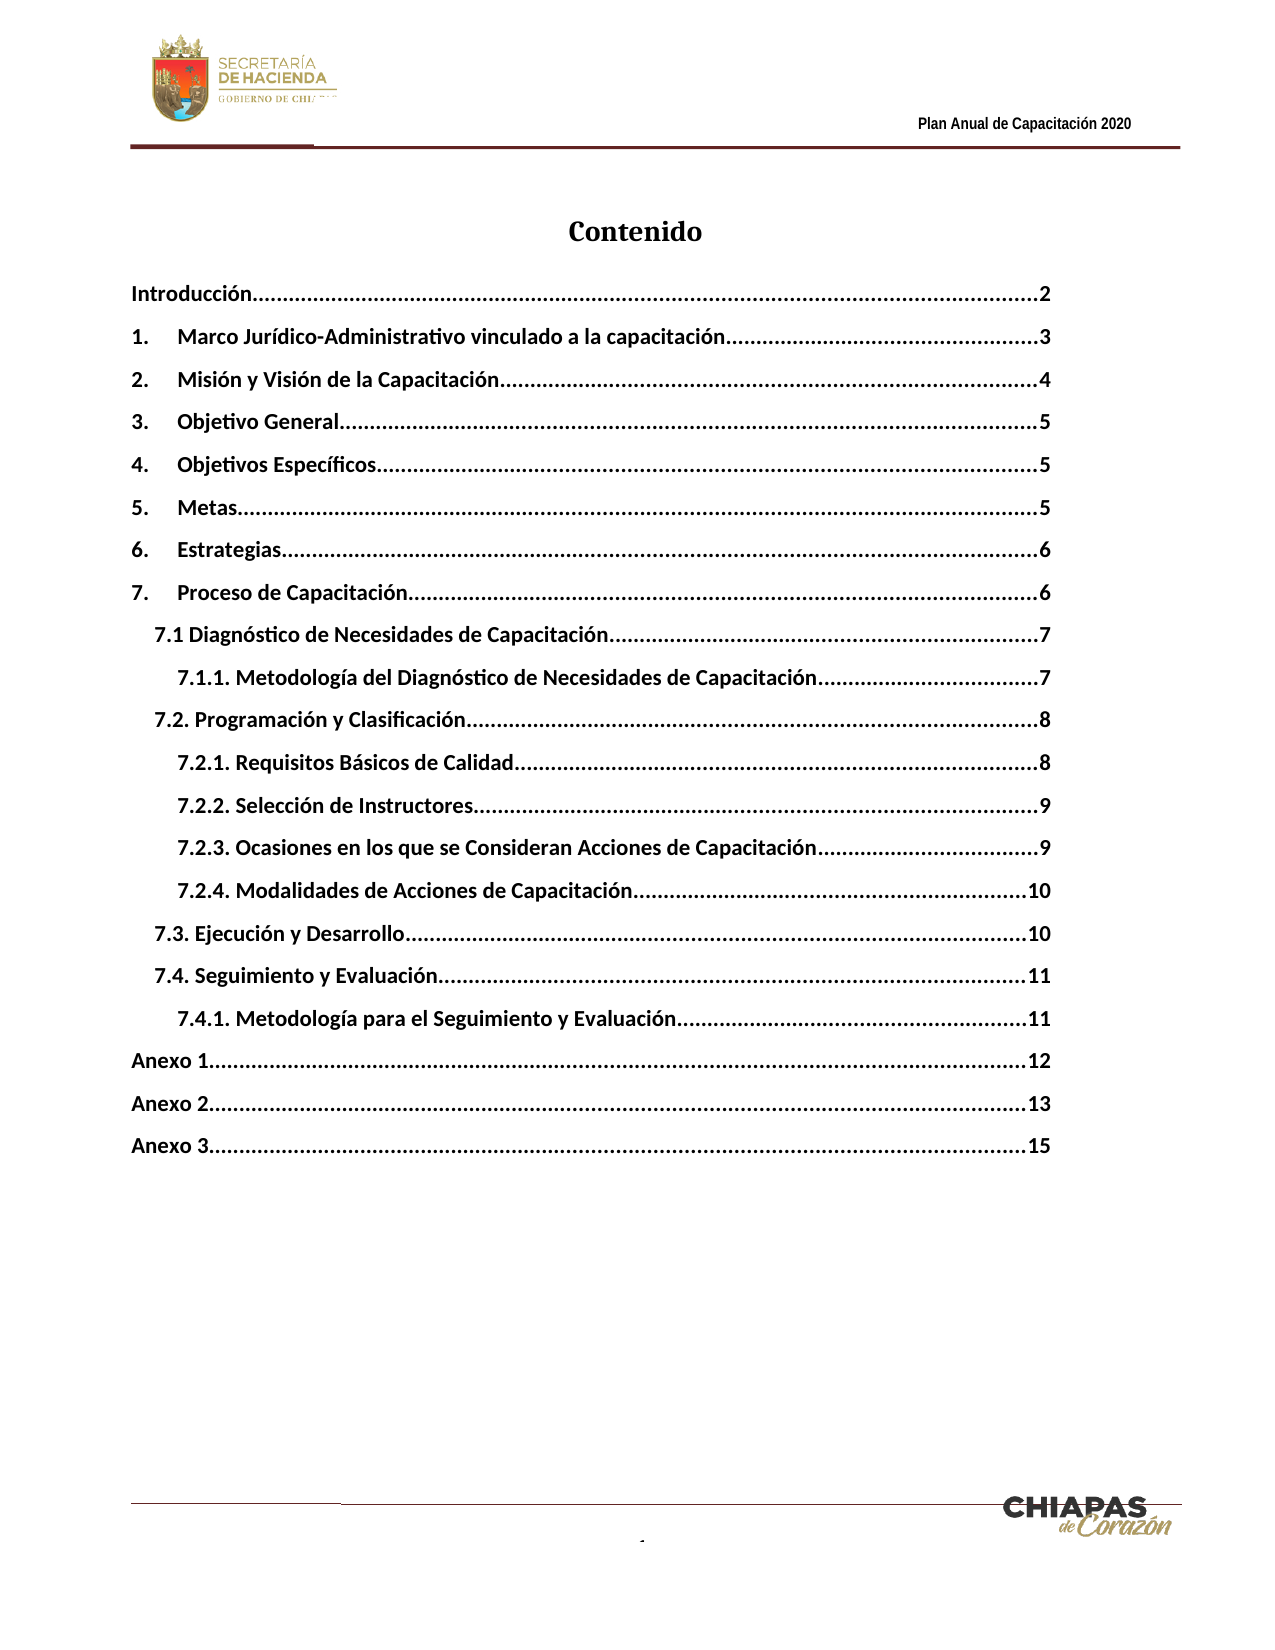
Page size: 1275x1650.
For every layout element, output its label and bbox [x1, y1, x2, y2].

picture [140, 31, 347, 128]
picture [1003, 1496, 1174, 1539]
